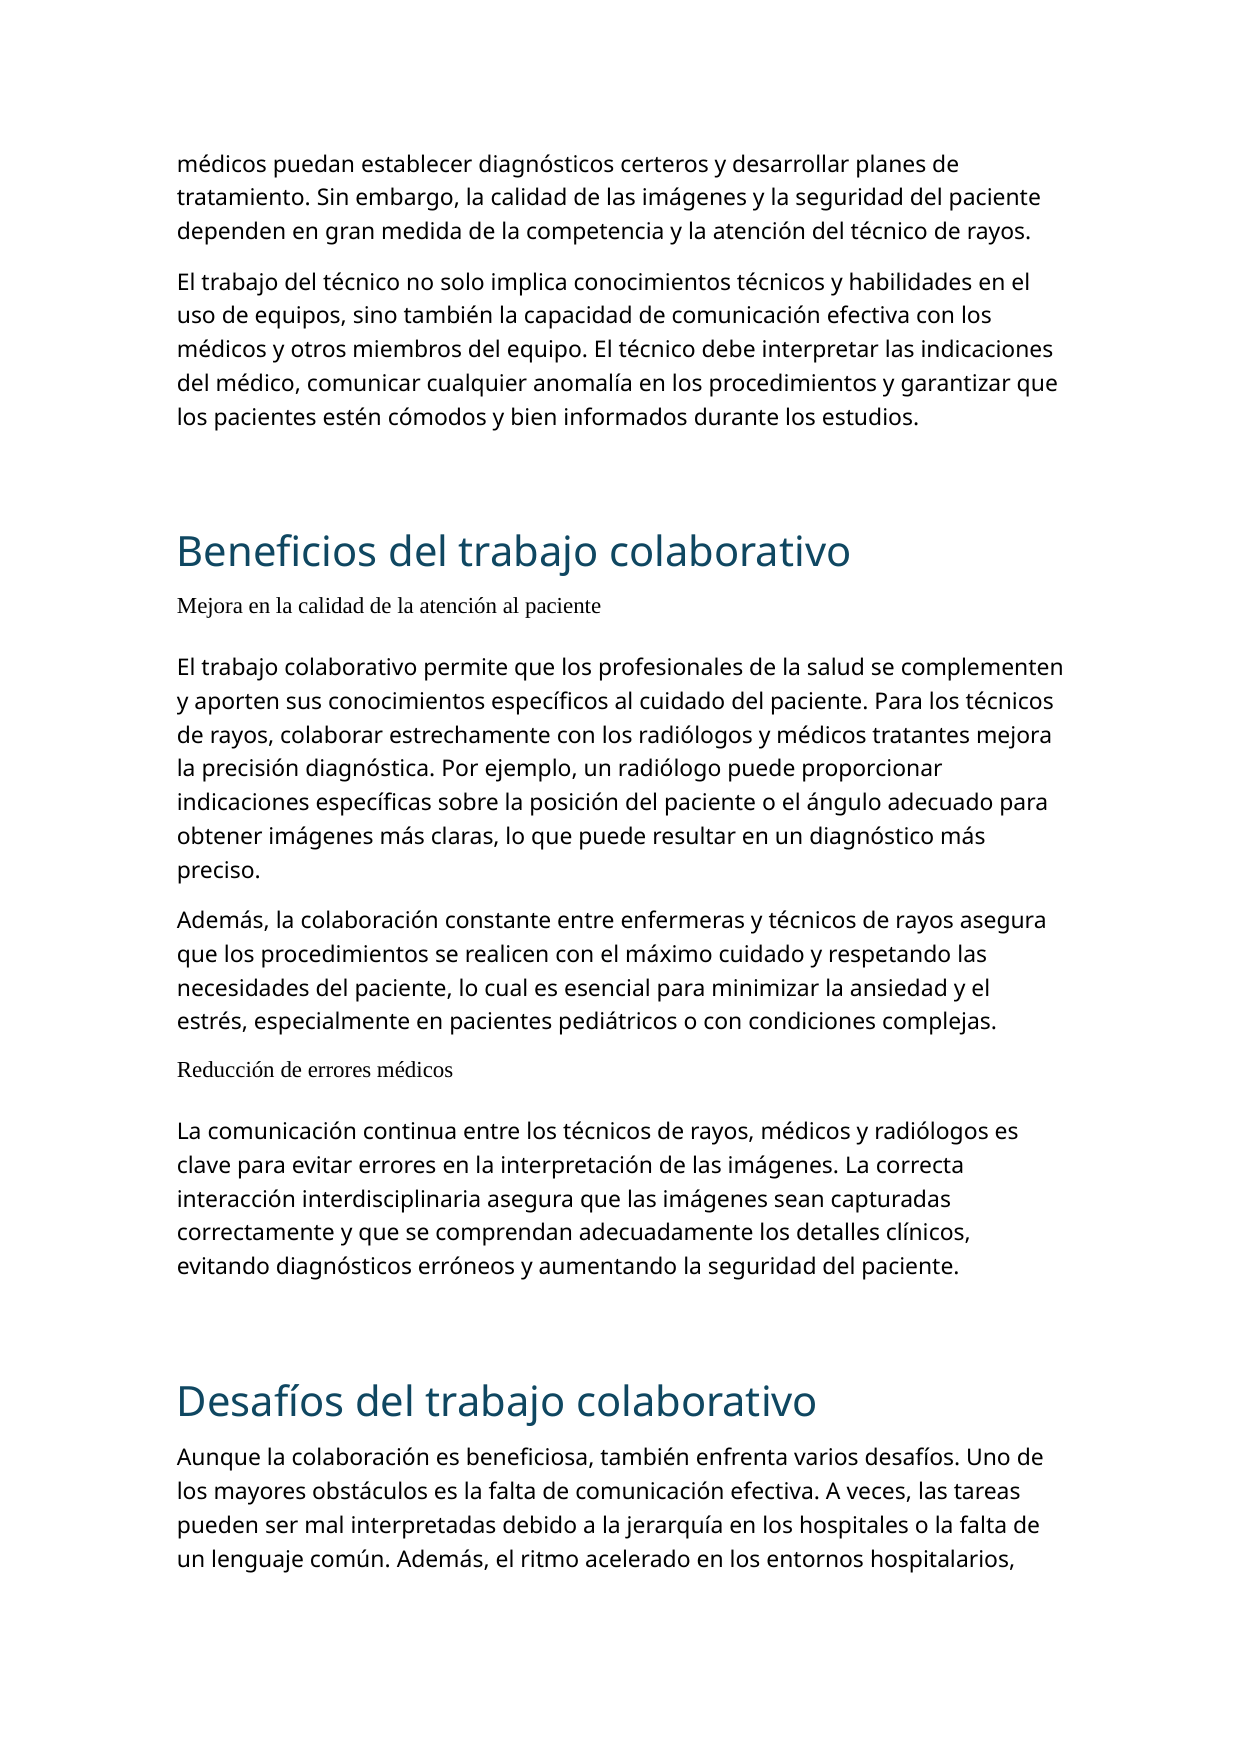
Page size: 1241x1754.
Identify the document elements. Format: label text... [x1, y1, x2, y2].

text El trabajo del técnico no solo implica conocimientos técnicos y habilidades en el uso de equipos, sino también la capacidad de comunicación efectiva con los médicos y otros miembros del equipo. El técnico debe interpretar las indicaciones del médico, comunicar cualquier anomalía en los procedimientos y garantizar que los pacientes estén cómodos y bien informados durante los estudios. [177, 266, 1064, 432]
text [177, 148, 1064, 246]
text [177, 1441, 1064, 1574]
subtitle Beneficios del trabajo colaborativo [177, 522, 1063, 579]
text Además, la colaboración constante entre enfermeras y técnicos de rayos asegura que los procedimientos se realicen con el máximo cuidado y respetando las necesidades del paciente, lo cual es esencial para minimizar la ansiedad y el estrés, especialmente en pacientes pediátricos o con condiciones complejas. [177, 904, 1064, 1037]
text Reducción de errores médicos [177, 1056, 1063, 1082]
text La comunicación continua entre los técnicos de rayos, médicos y radiólogos es clave para evitar errores en la interpretación de las imágenes. La correcta interacción interdisciplinaria asegura que las imágenes sean capturadas correctamente y que se comprendan adecuadamente los detalles clínicos, evitando diagnósticos erróneos y aumentando la seguridad del paciente. [177, 1115, 1064, 1281]
text Mejora en la calidad de la atención al paciente [177, 592, 1063, 618]
text El trabajo colaborativo permite que los profesionales de la salud se complementen y aporten sus conocimientos específicos al cuidado del paciente. Para los técnicos de rayos, colaborar estrechamente con los radiólogos y médicos tratantes mejora la precisión diagnóstica. Por ejemplo, un radiólogo puede proporcionar indicaciones específicas sobre la posición del paciente o el ángulo adecuado para obtener imágenes más claras, lo que puede resultar en un diagnóstico más preciso. [177, 651, 1064, 885]
subtitle Desafíos del trabajo colaborativo [177, 1372, 1063, 1428]
